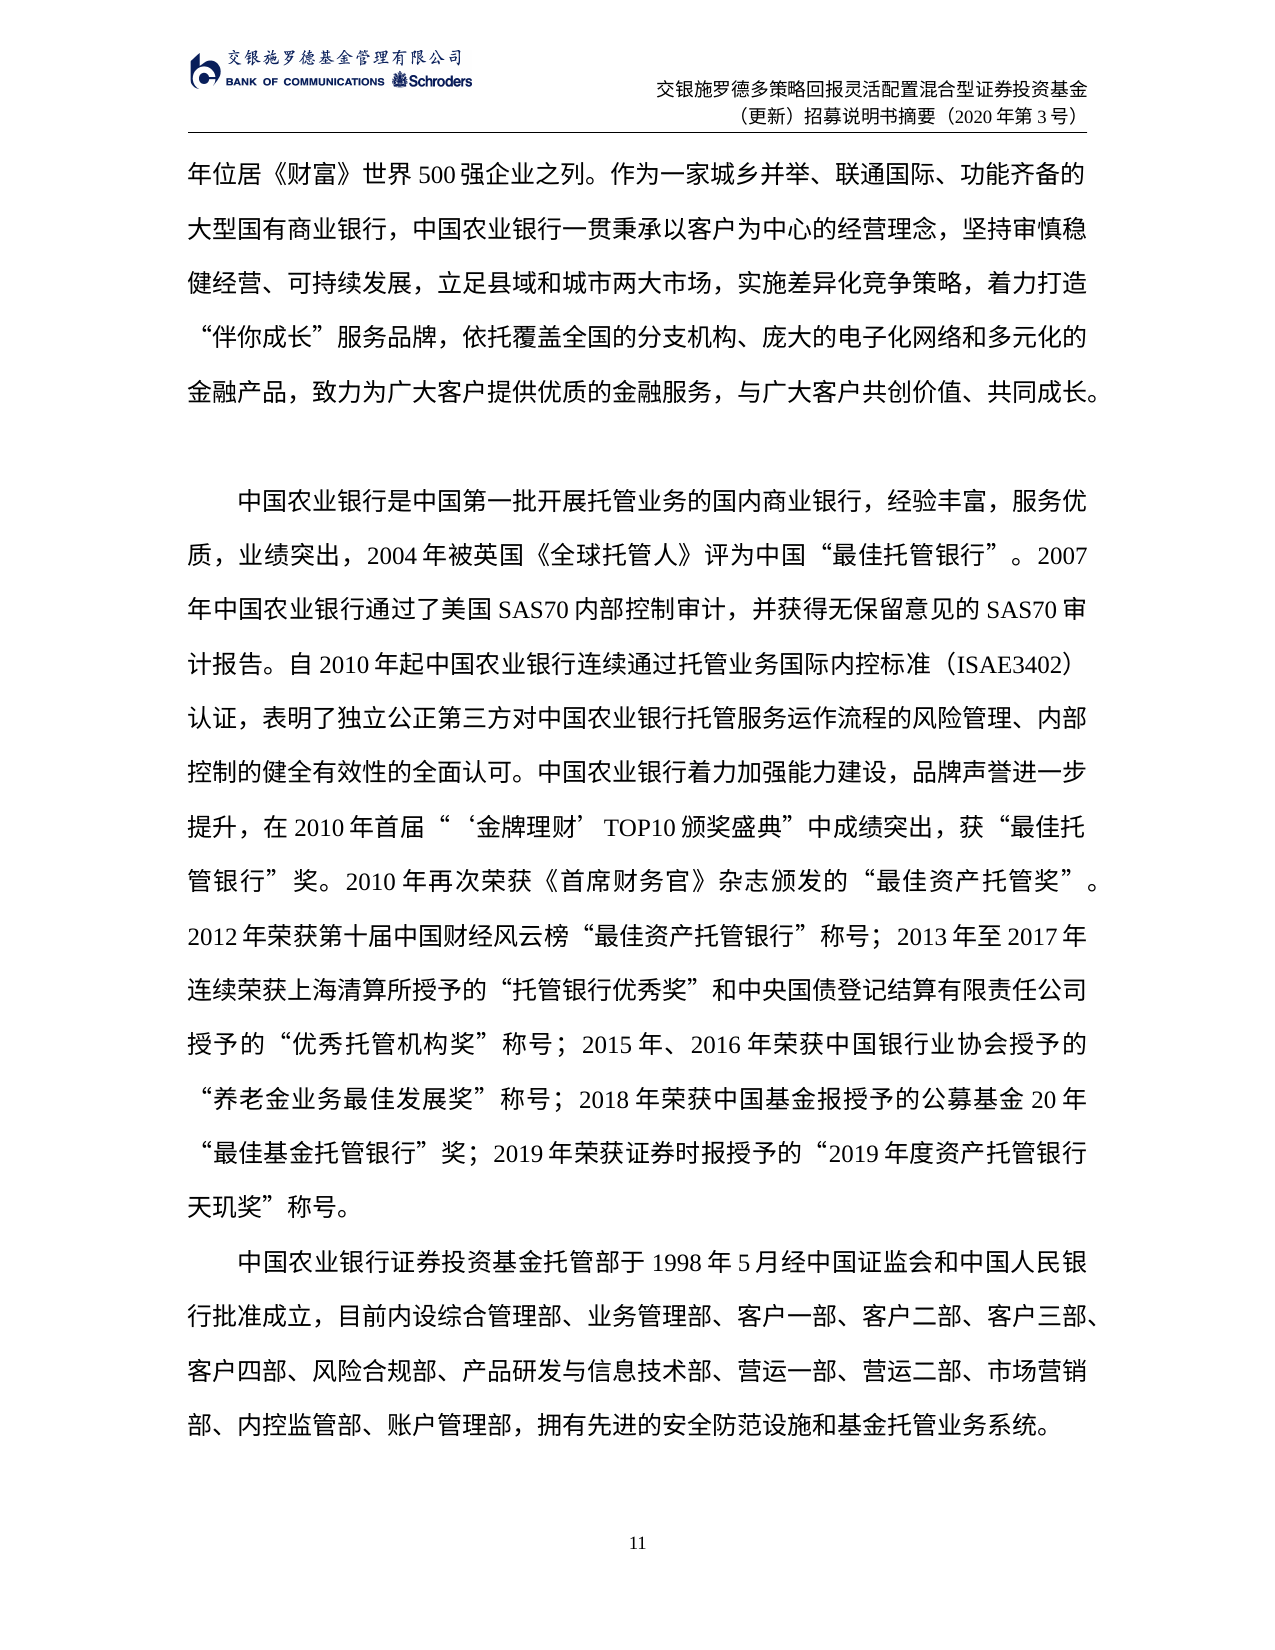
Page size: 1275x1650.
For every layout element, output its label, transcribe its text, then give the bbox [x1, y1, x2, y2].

picture [190, 50, 472, 89]
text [187, 155, 1087, 463]
text 中国农业银行是中国第一批开展托管业务的国内商业银行，经验丰富，服务优质，业绩突出，2004年被英国《全球托管人》评为中国“最佳托管银行”。2007年中国农业银行通过了美国SAS70内部控制审计，并获得无保留意见的SAS70审计报告。自2010年起中国农业银行连续通过托管业务国际内控标准（ISAE3402）认证，表明了独立公正第三方对中国农业银行托管服务运作流程的风险管理、内部控制的健全有效性的全面认可。中国农业银行着力加强能力建设，品牌声誉进一步提升，在2010年首届“‘金牌理财’TOP10颁奖盛典”中成绩突出，获“最佳托管银行”奖。2010年再次荣获《首席财务官》杂志颁发的“最佳资产托管奖”。2012年荣获第十届中国财经风云榜“最佳资产托管银行”称号；2013年至2017年连续荣获上海清算所授予的“托管银行优秀奖”和中央国债登记结算有限责任公司授予的“优秀托管机构奖”称号；2015年、2016年荣获中国银行业协会授予的“养老金业务最佳发展奖”称号；2018年荣获中国基金报授予的公募基金20年“最佳基金托管银行”奖；2019年荣获证券时报授予的“2019年度资产托管银行天玑奖”称号。 [187, 481, 1087, 1224]
text 中国农业银行证券投资基金托管部于1998年5月经中国证监会和中国人民银行批准成立，目前内设综合管理部、业务管理部、客户一部、客户二部、客户三部、客户四部、风险合规部、产品研发与信息技术部、营运一部、营运二部、市场营销部、内控监管部、账户管理部，拥有先进的安全防范设施和基金托管业务系统。 [187, 1242, 1087, 1442]
